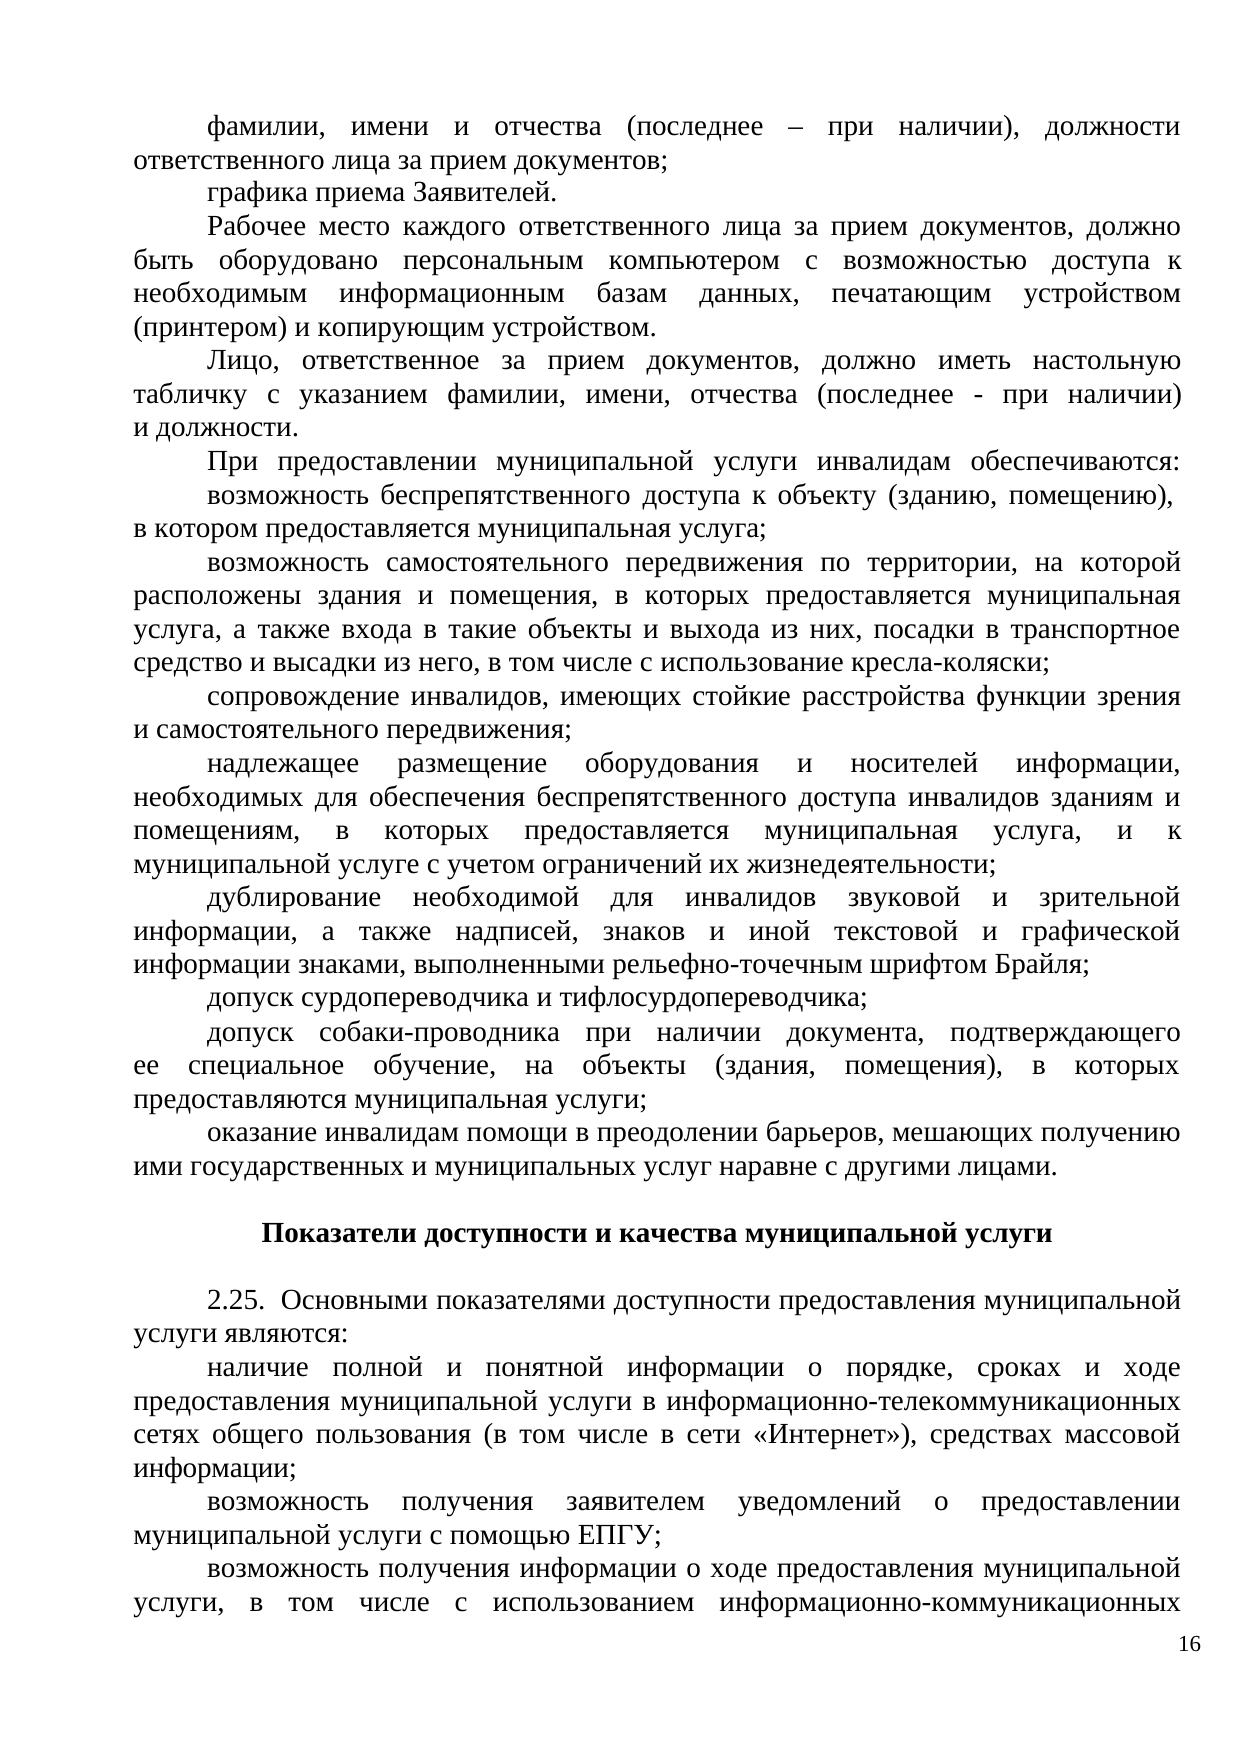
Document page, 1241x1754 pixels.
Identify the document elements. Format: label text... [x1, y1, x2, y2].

text фамилии, имени и отчества (последнее – при наличии), должности ответственного лица за прием документов; [133, 108, 1182, 175]
text допуск сурдопереводчика и тифлосурдопереводчика; [207, 980, 1201, 1013]
text возможность получения заявителем уведомлений о предоставлении муниципальной услуги с помощью ЕПГУ; [133, 1483, 1181, 1550]
text возможность самостоятельного передвижения по территории, на которой расположены здания и помещения, в которых предоставляется муниципальная услуга, а также входа в такие объекты и выхода из них, посадки в транспортное средство и высадки из него, в том числе с использование кресла-коляски; [133, 544, 1182, 678]
text Показатели доступности и качества муниципальной услуги [139, 1215, 1174, 1248]
text оказание инвалидам помощи в преодолении барьеров, мешающих получению ими государственных и муниципальных услуг наравне с другими лицами. [133, 1114, 1181, 1181]
text в котором предоставляется муниципальная услуга; [133, 510, 1201, 544]
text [133, 1550, 1182, 1617]
text допуск собаки-проводника при наличии документа, подтверждающего ее специальное обучение, на объекты (здания, помещения), в которых предоставляются муниципальная услуги; [133, 1014, 1181, 1114]
list Основными показателями доступности предоставления муниципальной услуги являются: [133, 1282, 1182, 1349]
text Лицо, ответственное за прием документов, должно иметь настольную табличку с указанием фамилии, имени, отчества (последнее - при наличии) и должности. [133, 342, 1182, 443]
text дублирование необходимой для инвалидов звуковой и зрительной информации, а также надписей, знаков и иной текстовой и графической информации знаками, выполненными рельефно-точечным шрифтом Брайля; [133, 879, 1181, 980]
text наличие полной и понятной информации о порядке, сроках и ходе предоставления муниципальной услуги в информационно-телекоммуникационных сетях общего пользования (в том числе в сети «Интернет»), средствах массовой информации; [133, 1349, 1182, 1483]
text Рабочее место каждого ответственного лица за прием документов, должно быть оборудовано персональным компьютером с возможностью доступа к необходимым информационным базам данных, печатающим устройством (принтером) и копирующим устройством. [133, 208, 1182, 342]
text графика приема Заявителей. [207, 175, 1201, 208]
text сопровождение инвалидов, имеющих стойкие расстройства функции зрения и самостоятельного передвижения; [133, 678, 1182, 745]
text надлежащее размещение оборудования и носителей информации, необходимых для обеспечения беспрепятственного доступа инвалидов зданиям и помещениям, в которых предоставляется муниципальная услуга, и к муниципальной услуге с учетом ограничений их жизнедеятельности; [133, 745, 1182, 879]
text При предоставлении муниципальной услуги инвалидам обеспечиваются: возможность беспрепятственного доступа к объекту (зданию, помещению), [207, 443, 1181, 510]
